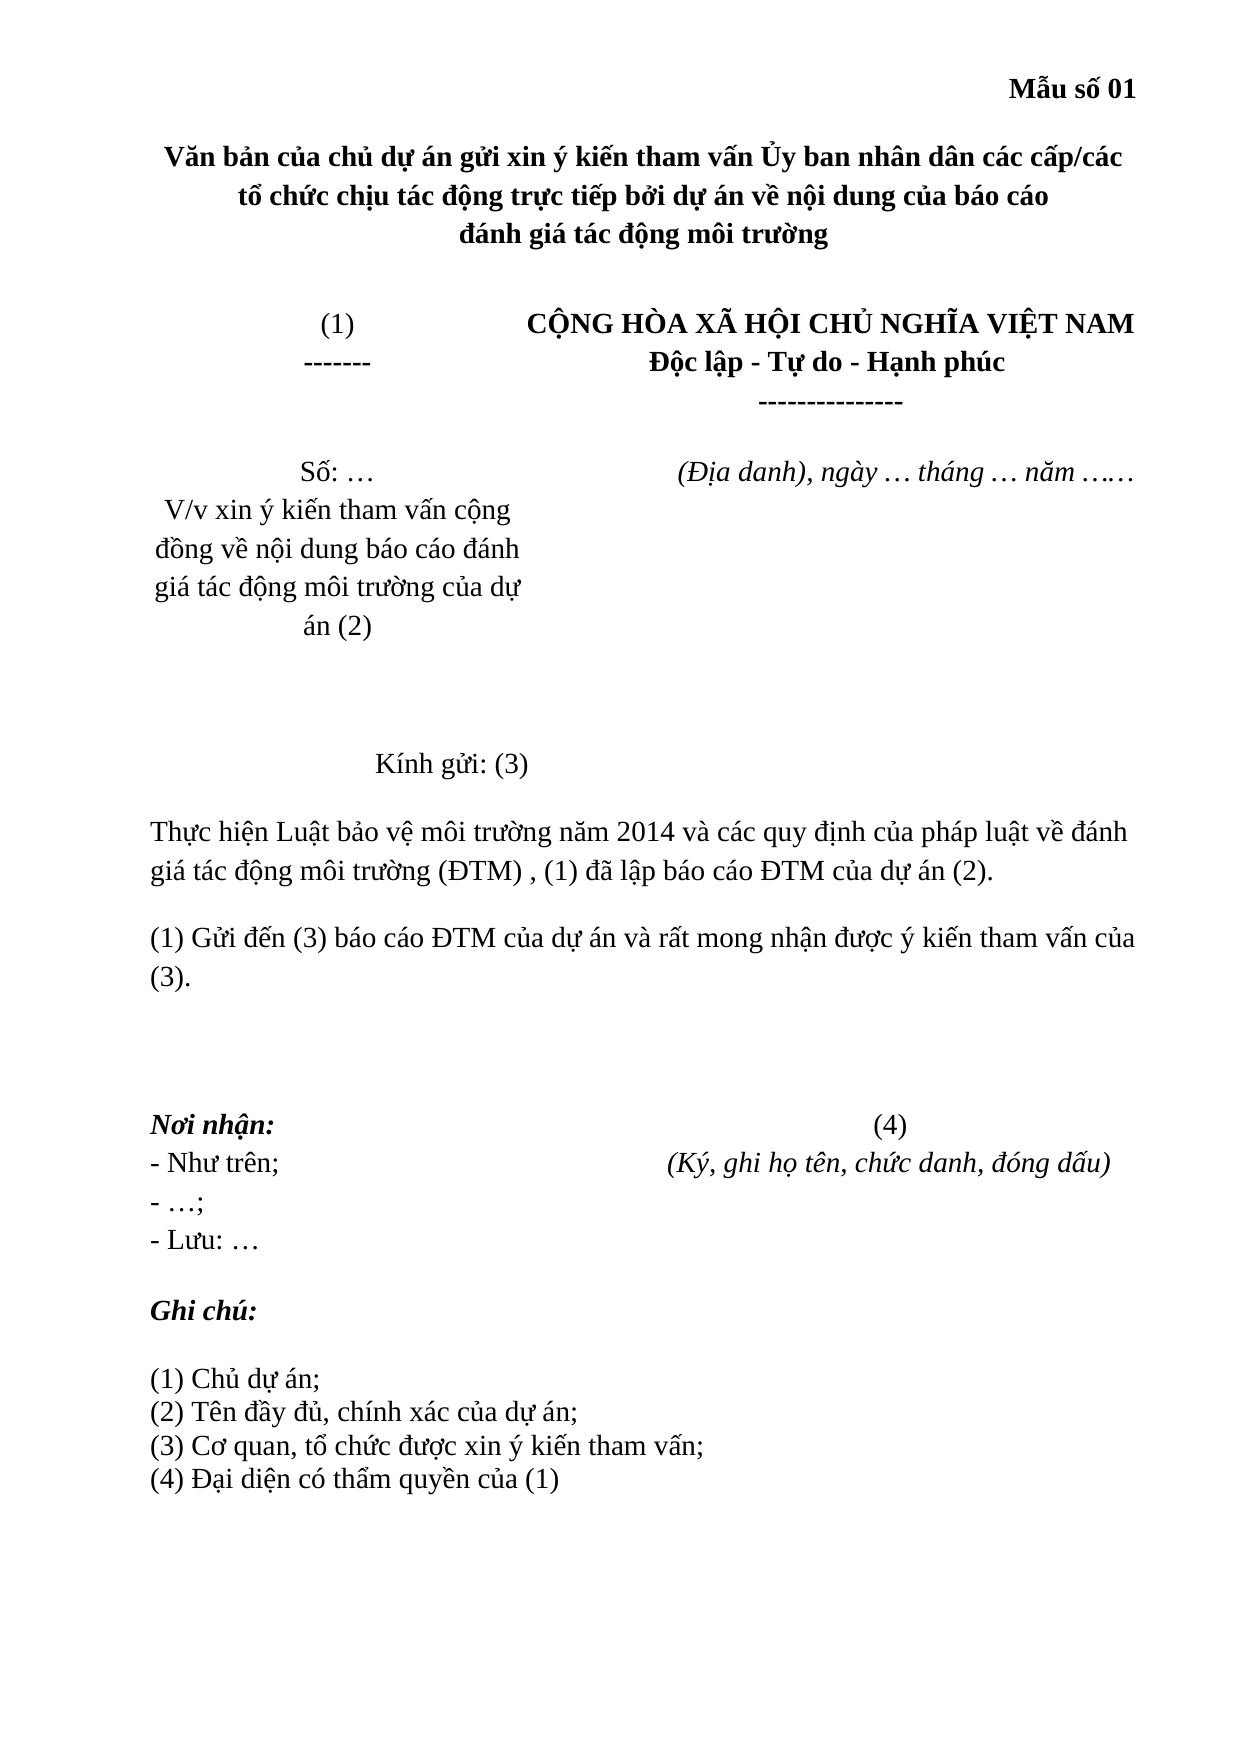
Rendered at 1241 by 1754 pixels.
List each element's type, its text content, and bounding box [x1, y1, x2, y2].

table_header CỘNG HÒA XÃ HỘI CHỦ NGHĨA VIỆT NAM Độc lập - Tự do - Hạnh phúc --------------- [525, 294, 1137, 441]
text Kính gửi: (3) [375, 746, 1137, 780]
table_cell (Địa danh), ngày … tháng … năm …… [525, 441, 1137, 666]
table_cell Số: … V/v xin ý kiến tham vấn cộng đồng về nội dung báo cáo đánh giá tác động môi trường của dự án (2) [150, 441, 524, 666]
text (2) Tên đầy đủ, chính xác của dự án; [150, 1394, 1137, 1428]
table_header (1) ------- [150, 294, 524, 441]
text (3) Cơ quan, tổ chức được xin ý kiến tham vấn; [150, 1428, 1137, 1461]
table_header Nơi nhận: - Như trên; - …; - Lưu: … [150, 1094, 643, 1281]
text Văn bản của chủ dự án gửi xin ý kiến tham vấn Ủy ban nhân dân các cấp/các tổ chức chịu tác động trực tiếp bởi dự án về nội dung của báo cáo [150, 139, 1137, 211]
text Ghi chú: [150, 1293, 1137, 1327]
text đánh giá tác động môi trường [150, 216, 1137, 250]
table_header (4) (Ký, ghi họ tên, chức danh, đóng dấu) [643, 1094, 1137, 1281]
text (1) Gửi đến (3) báo cáo ĐTM của dự án và rất mong nhận được ý kiến tham vấn của (3). [150, 920, 1137, 992]
text (1) Chủ dự án; [150, 1361, 1137, 1394]
text Thực hiện Luật bảo vệ môi trường năm 2014 và các quy định của pháp luật về đánh giá tác động môi trường (ĐTM) , (1) đã lập báo cáo ĐTM của dự án (2). [150, 814, 1137, 886]
text (4) Đại diện có thẩm quyền của (1) [150, 1461, 1137, 1495]
text Mẫu số 01 [150, 72, 1137, 105]
